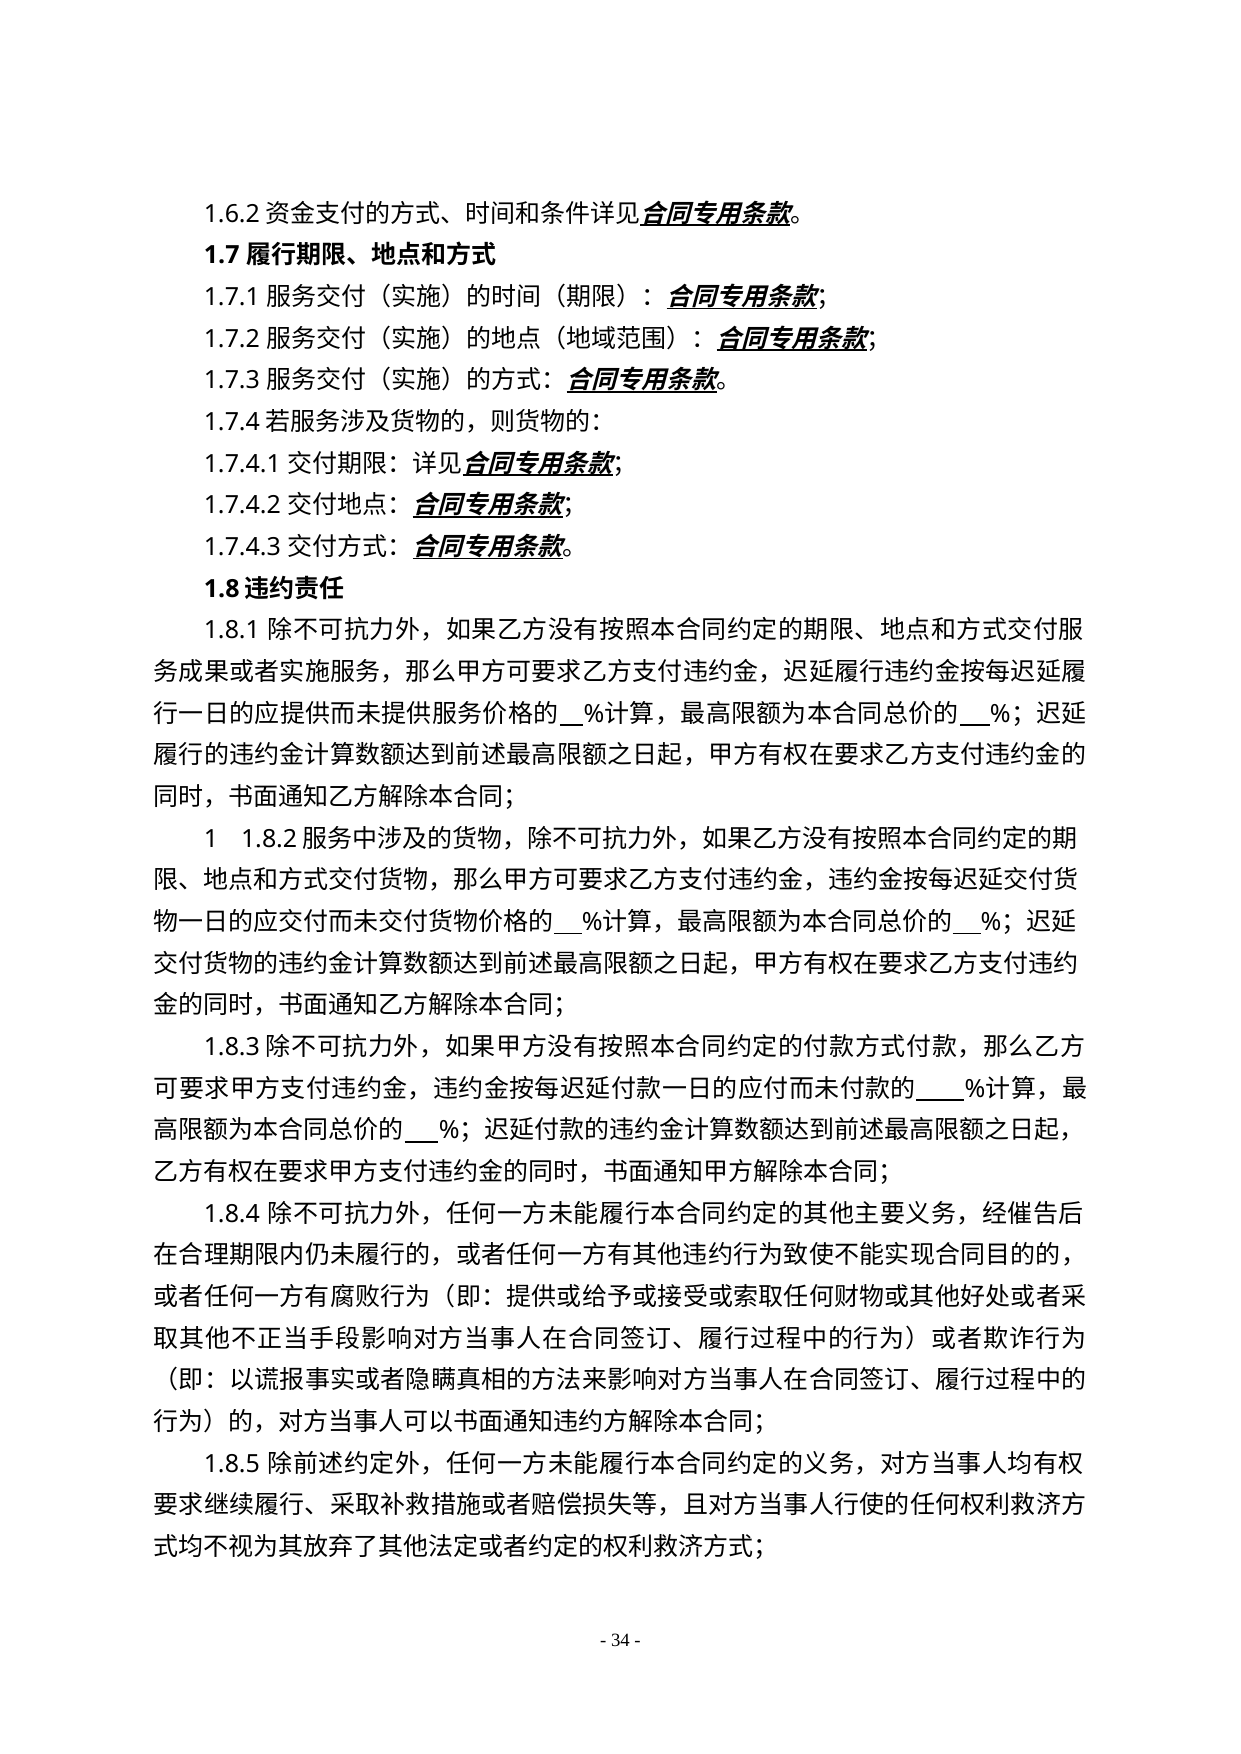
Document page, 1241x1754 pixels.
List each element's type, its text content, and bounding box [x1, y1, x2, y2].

text 1.7.4.3 交付方式：合同专用条款。 [153, 522, 1087, 564]
text 1.8.3除不可抗力外，如果甲方没有按照本合同约定的付款方式付款，那么乙方可要求甲方支付违约金，违约金按每迟延付款一日的应付而未付款的 %计算，最高限额为本合同总价的 %；迟延付款的违约金计算数额达到前述最高限额之日起，乙方有权在要求甲方支付违约金的同时，书面通知甲方解除本合同； [153, 1022, 1087, 1189]
text 1.7.4若服务涉及货物的，则货物的： [153, 397, 1087, 439]
text 1.8违约责任 [153, 564, 1087, 606]
text 1.7.1 服务交付（实施）的时间（期限）：合同专用条款； [153, 272, 1087, 314]
text 1.8.5 除前述约定外，任何一方未能履行本合同约定的义务，对方当事人均有权要求继续履行、采取补救措施或者赔偿损失等，且对方当事人行使的任何权利救济方式均不视为其放弃了其他法定或者约定的权利救济方式； [153, 1439, 1087, 1564]
text 1.8.4 除不可抗力外，任何一方未能履行本合同约定的其他主要义务，经催告后在合理期限内仍未履行的，或者任何一方有其他违约行为致使不能实现合同目的的，或者任何一方有腐败行为（即：提供或给予或接受或索取任何财物或其他好处或者采取其他不正当手段影响对方当事人在合同签订、履行过程中的行为）或者欺诈行为（即：以谎报事实或者隐瞒真相的方法来影响对方当事人在合同签订、履行过程中的行为）的，对方当事人可以书面通知违约方解除本合同； [153, 1189, 1087, 1439]
text 1.7.3 服务交付（实施）的方式：合同专用条款。 [153, 356, 1087, 397]
text 1.7.4.1 交付期限：详见合同专用条款； [153, 439, 1087, 481]
text 1.7 履行期限、地点和方式 [153, 231, 1087, 272]
text 1.7.4.2 交付地点：合同专用条款； [153, 481, 1087, 522]
subtitle 1.8.2服务中涉及的货物，除不可抗力外，如果乙方没有按照本合同约定的期限、地点和方式交付货物，那么甲方可要求乙方支付违约金，违约金按每迟延交付货物一日的应交付而未交付货物价格的 %计算，最高限额为本合同总价的 %；迟延交付货物的违约金计算数额达到前述最高限额之日起，甲方有权在要求乙方支付违约金的同时，书面通知乙方解除本合同； [153, 814, 1087, 1022]
text 1.7.2 服务交付（实施）的地点（地域范围）：合同专用条款； [153, 314, 1087, 356]
text 1.6.2资金支付的方式、时间和条件详见合同专用条款。 [153, 189, 1087, 231]
text 1.8.1 除不可抗力外，如果乙方没有按照本合同约定的期限、地点和方式交付服务成果或者实施服务，那么甲方可要求乙方支付违约金，迟延履行违约金按每迟延履行一日的应提供而未提供服务价格的 %计算，最高限额为本合同总价的 %；迟延履行的违约金计算数额达到前述最高限额之日起，甲方有权在要求乙方支付违约金的同时，书面通知乙方解除本合同； [153, 606, 1087, 814]
